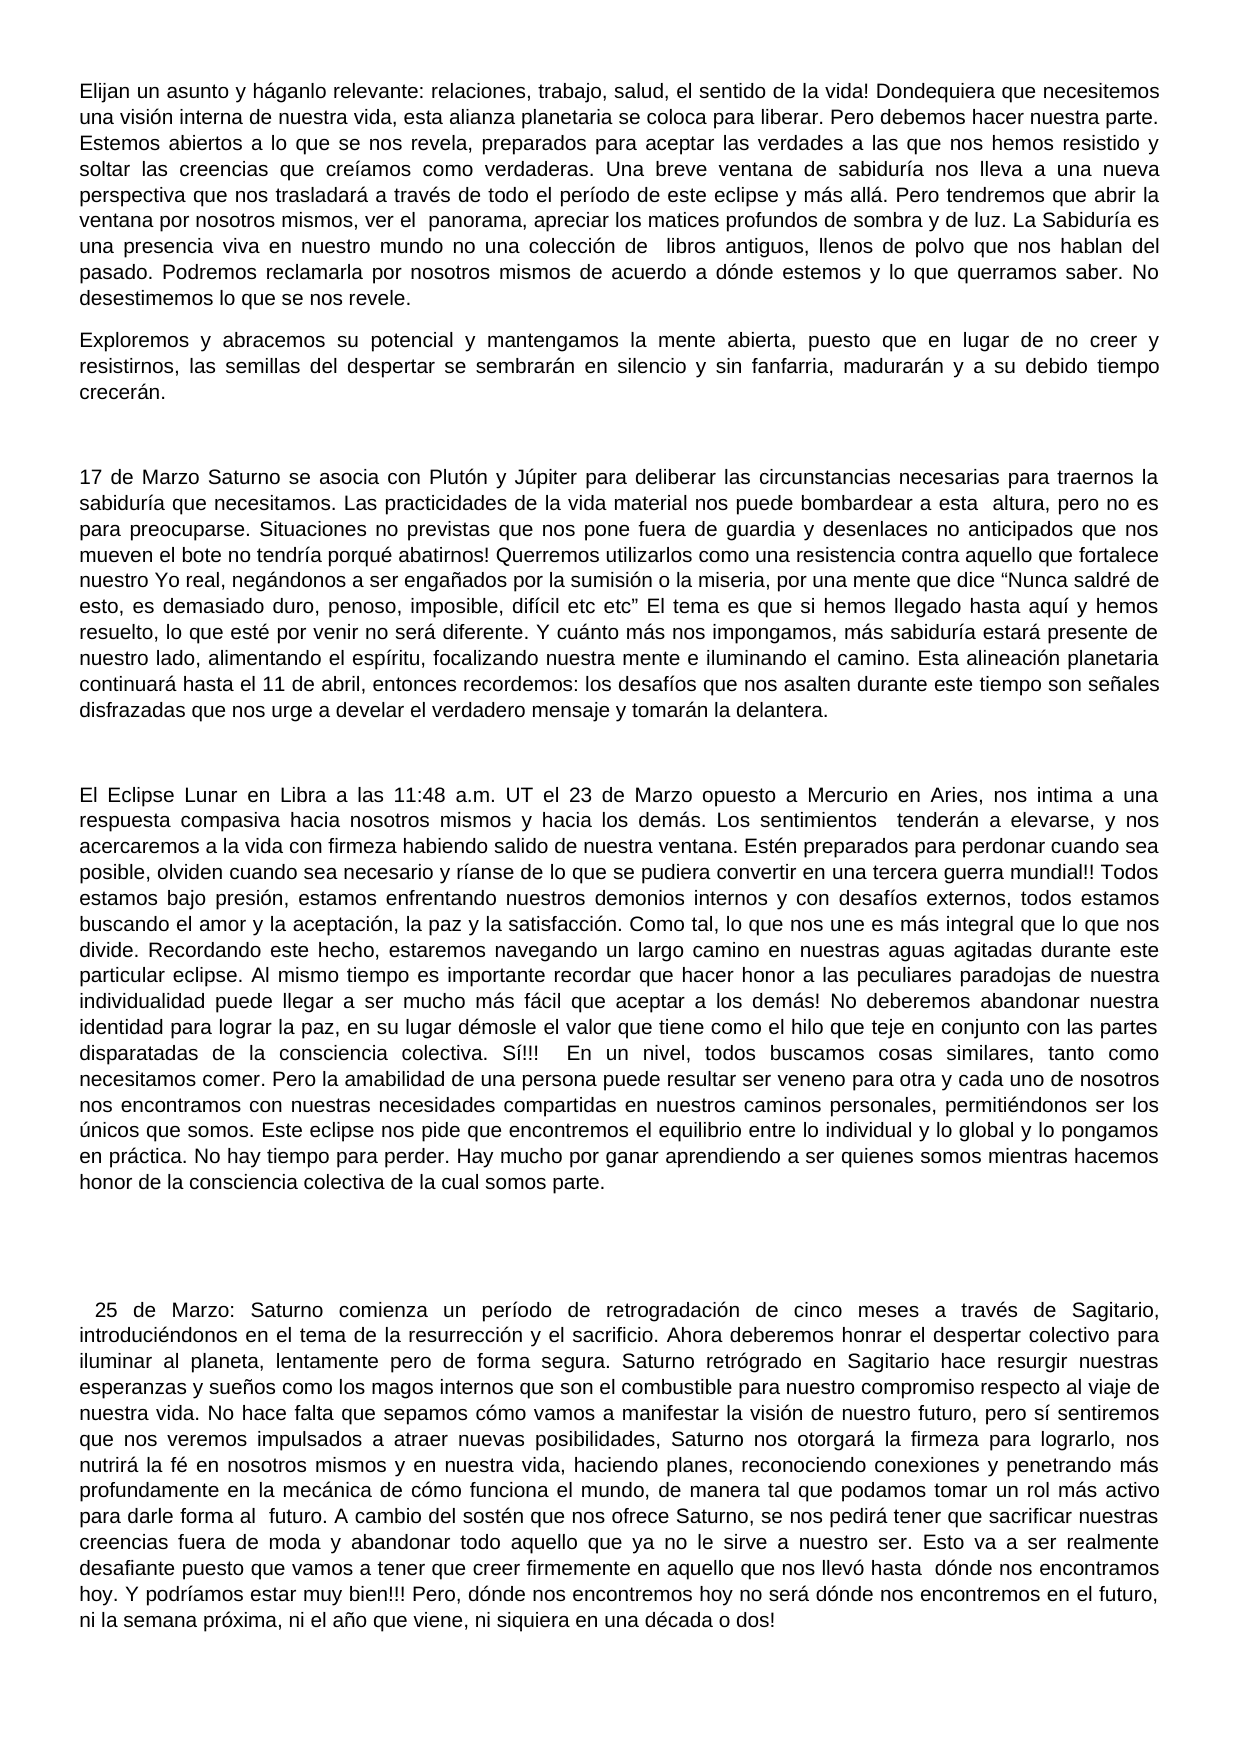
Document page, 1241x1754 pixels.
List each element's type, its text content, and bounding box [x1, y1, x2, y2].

text Elijan un asunto y háganlo relevante: relaciones, trabajo, salud, el sentido de la vida! Dondequiera que necesitemos una visión interna de nuestra vida, esta alianza planetaria se coloca para liberar. Pero debemos hacer nuestra parte. Estemos abiertos a lo que se nos revela, preparados para aceptar las verdades a las que nos hemos resistido y soltar las creencias que creíamos como verdaderas. Una breve ventana de sabiduría nos lleva a una nueva perspectiva que nos trasladará a través de todo el período de este eclipse y más allá. Pero tendremos que abrir la ventana por nosotros mismos, ver el panorama, apreciar los matices profundos de sombra y de luz. La Sabiduría es una presencia viva en nuestro mundo no una colección de libros antiguos, llenos de polvo que nos hablan del pasado. Podremos reclamarla por nosotros mismos de acuerdo a dónde estemos y lo que querramos saber. No desestimemos lo que se nos revele. [79, 79, 1161, 310]
text El Eclipse Lunar en Libra a las 11:48 a.m. UT el 23 de Marzo opuesto a Mercurio en Aries, nos intima a una respuesta compasiva hacia nosotros mismos y hacia los demás. Los sentimientos tenderán a elevarse, y nos acercaremos a la vida con firmeza habiendo salido de nuestra ventana. Estén preparados para perdonar cuando sea posible, olviden cuando sea necesario y ríanse de lo que se pudiera convertir en una tercera guerra mundial!! Todos estamos bajo presión, estamos enfrentando nuestros demonios internos y con desafíos externos, todos estamos buscando el amor y la aceptación, la paz y la satisfacción. Como tal, lo que nos une es más integral que lo que nos divide. Recordando este hecho, estaremos navegando un largo camino en nuestras aguas agitadas durante este particular eclipse. Al mismo tiempo es importante recordar que hacer honor a las peculiares paradojas de nuestra individualidad puede llegar a ser mucho más fácil que aceptar a los demás! No deberemos abandonar nuestra identidad para lograr la paz, en su lugar démosle el valor que tiene como el hilo que teje en conjunto con las partes disparatadas de la consciencia colectiva. Sí!!! En un nivel, todos buscamos cosas similares, tanto como necesitamos comer. Pero la amabilidad de una persona puede resultar ser veneno para otra y cada uno de nosotros nos encontramos con nuestras necesidades compartidas en nuestros caminos personales, permitiéndonos ser los únicos que somos. Este eclipse nos pide que encontremos el equilibrio entre lo individual y lo global y lo pongamos en práctica. No hay tiempo para perder. Hay mucho por ganar aprendiendo a ser quienes somos mientras hacemos honor de la consciencia colectiva de la cual somos parte. [79, 782, 1161, 1194]
text Exploremos y abracemos su potencial y mantengamos la mente abierta, puesto que en lugar de no creer y resistirnos, las semillas del despertar se sembrarán en silencio y sin fanfarria, madurarán y a su debido tiempo crecerán. [79, 328, 1161, 404]
text 17 de Marzo Saturno se asocia con Plutón y Júpiter para deliberar las circunstancias necesarias para traernos la sabiduría que necesitamos. Las practicidades de la vida material nos puede bombardear a esta altura, pero no es para preocuparse. Situaciones no previstas que nos pone fuera de guardia y desenlaces no anticipados que nos mueven el bote no tendría porqué abatirnos! Querremos utilizarlos como una resistencia contra aquello que fortalece nuestro Yo real, negándonos a ser engañados por la sumisión o la miseria, por una mente que dice “Nunca saldré de esto, es demasiado duro, penoso, imposible, difícil etc etc” El tema es que si hemos llegado hasta aquí y hemos resuelto, lo que esté por venir no será diferente. Y cuánto más nos impongamos, más sabiduría estará presente de nuestro lado, alimentando el espíritu, focalizando nuestra mente e iluminando el camino. Esta alineación planetaria continuará hasta el 11 de abril, entonces recordemos: los desafíos que nos asalten durante este tiempo son señales disfrazadas que nos urge a develar el verdadero mensaje y tomarán la delantera. [79, 465, 1161, 721]
text 25 de Marzo: Saturno comienza un período de retrogradación de cinco meses a través de Sagitario, introduciéndonos en el tema de la resurrección y el sacrificio. Ahora deberemos honrar el despertar colectivo para iluminar al planeta, lentamente pero de forma segura. Saturno retrógrado en Sagitario hace resurgir nuestras esperanzas y sueños como los magos internos que son el combustible para nuestro compromiso respecto al viaje de nuestra vida. No hace falta que sepamos cómo vamos a manifestar la visión de nuestro futuro, pero sí sentiremos que nos veremos impulsados a atraer nuevas posibilidades, Saturno nos otorgará la firmeza para lograrlo, nos nutrirá la fé en nosotros mismos y en nuestra vida, haciendo planes, reconociendo conexiones y penetrando más profundamente en la mecánica de cómo funciona el mundo, de manera tal que podamos tomar un rol más activo para darle forma al futuro. A cambio del sostén que nos ofrece Saturno, se nos pedirá tener que sacrificar nuestras creencias fuera de moda y abandonar todo aquello que ya no le sirve a nuestro ser. Esto va a ser realmente desafiante puesto que vamos a tener que creer firmemente en aquello que nos llevó hasta dónde nos encontramos hoy. Y podríamos estar muy bien!!! Pero, dónde nos encontremos hoy no será dónde nos encontremos en el futuro, ni la semana próxima, ni el año que viene, ni siquiera en una década o dos! [79, 1297, 1161, 1631]
